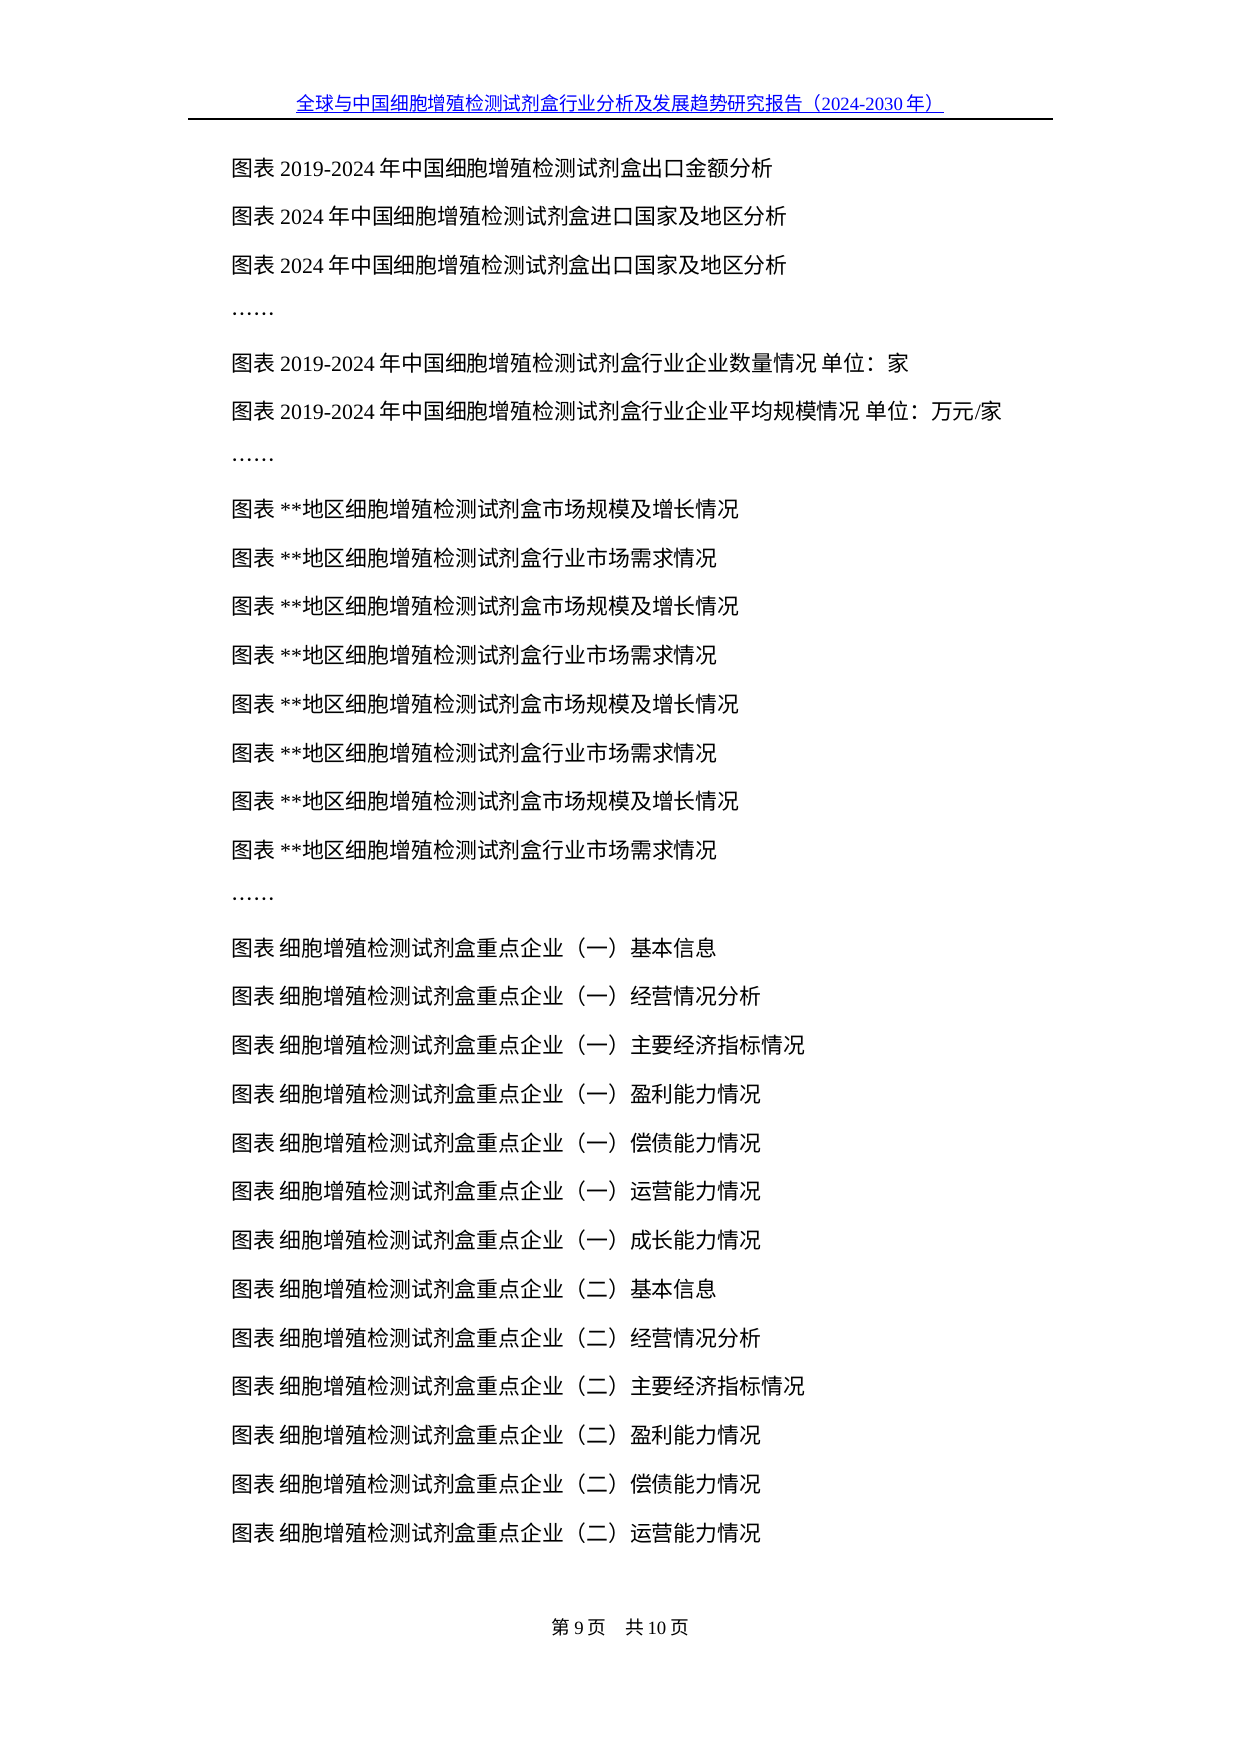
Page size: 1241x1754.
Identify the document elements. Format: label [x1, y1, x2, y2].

text [187, 150, 1053, 1548]
